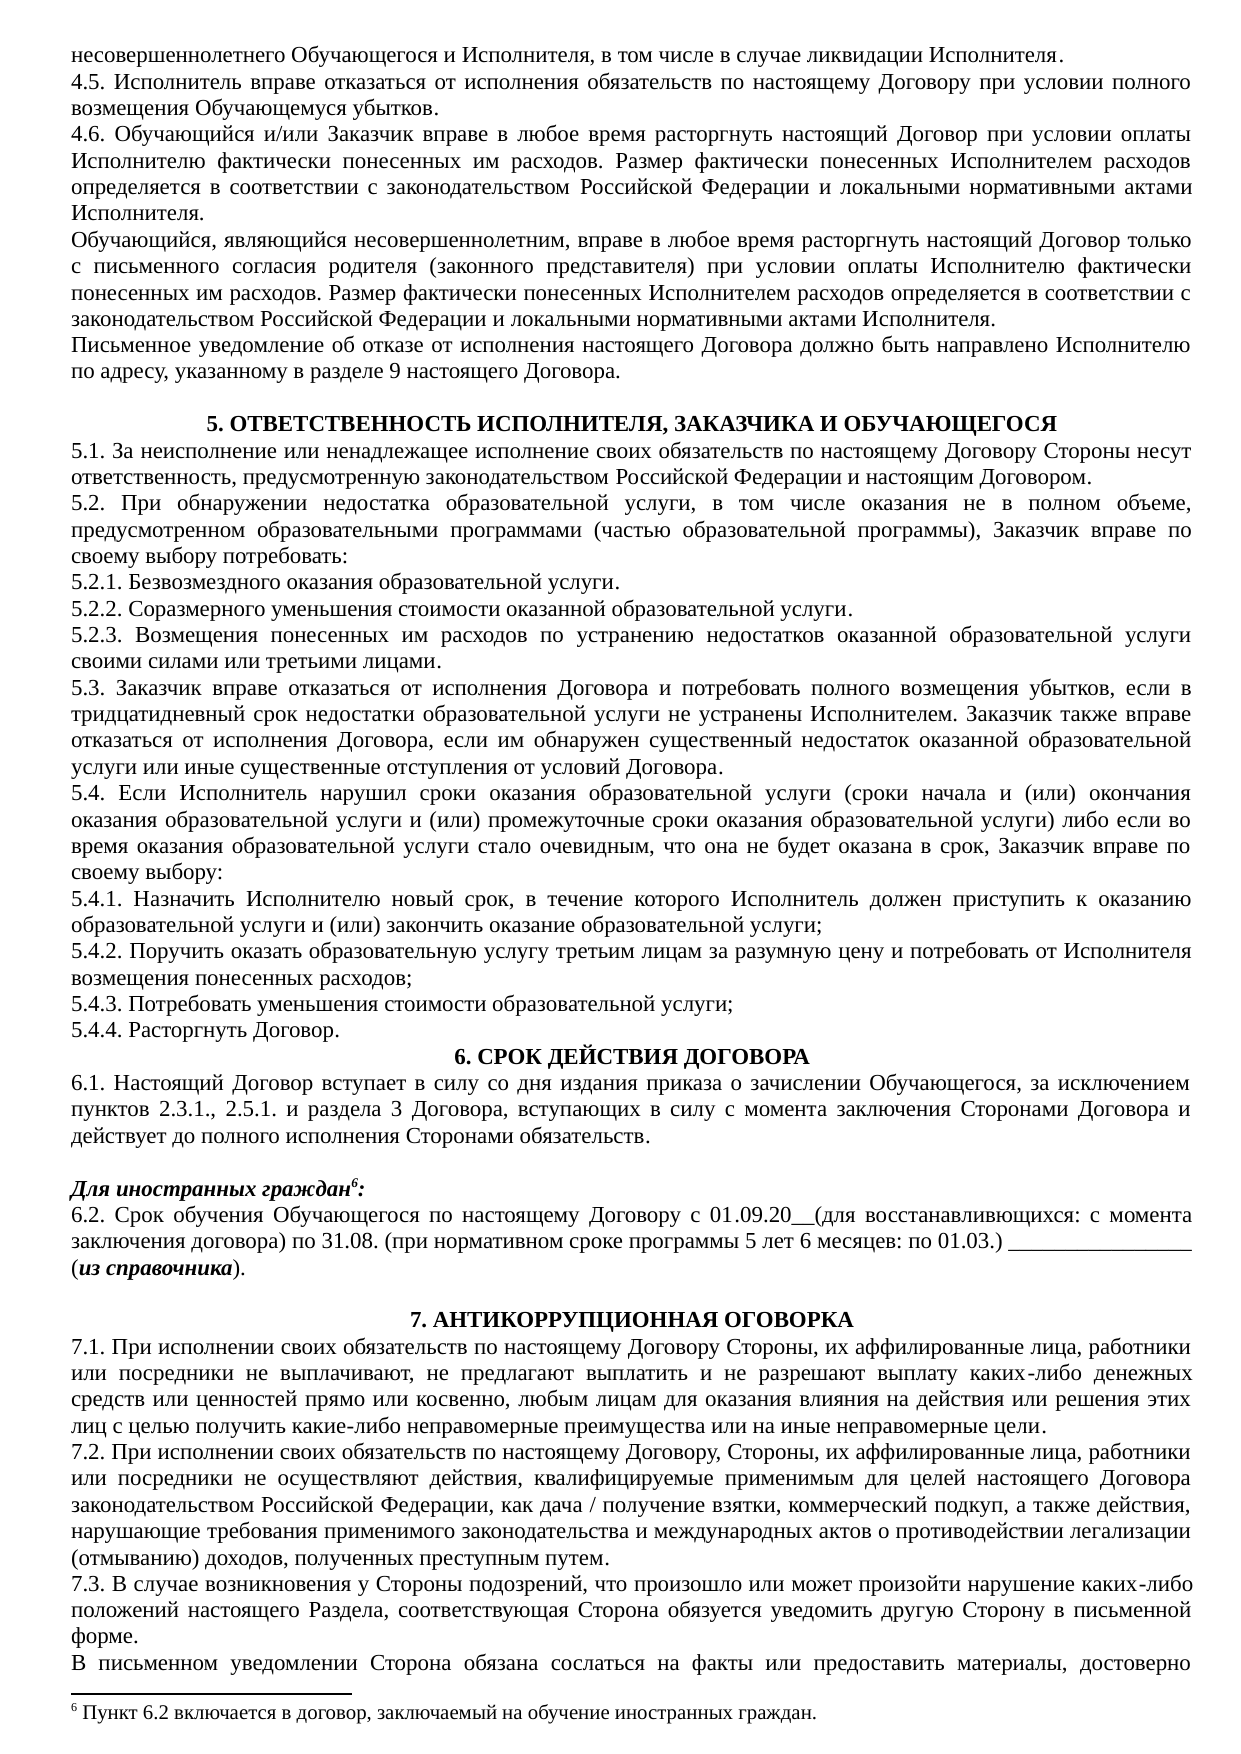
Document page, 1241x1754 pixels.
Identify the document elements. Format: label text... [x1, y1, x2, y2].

text 5.2.1. Безвозмездного оказания образовательной услуги. [71, 568, 1193, 595]
text 5.2. При обнаружении недостатка образовательной услуги, в том числе оказания не в полном объеме, предусмотренном образовательными программами (частью образовательной программы), Заказчик вправе по своему выбору потребовать: [71, 489, 1193, 568]
text 7.3. В случае возникновения у Стороны подозрений, что произошло или может произойти нарушение каких-либо положений настоящего Раздела, соответствующая Сторона обязуется уведомить другую Сторону в письменной форме. [71, 1570, 1193, 1649]
text 5.2.2. Соразмерного уменьшения стоимости оказанной образовательной услуги. [71, 595, 1193, 621]
text 5. ОТВЕТСТВЕННОСТЬ ИСПОЛНИТЕЛЯ, ЗАКАЗЧИКА И ОБУЧАЮЩЕГОСЯ [71, 410, 1193, 437]
text 5.4.2. Поручить оказать образовательную услугу третьим лицам за разумную цену и потребовать от Исполнителя возмещения понесенных расходов; [71, 937, 1193, 990]
text Письменное уведомление об отказе от исполнения настоящего Договора должно быть направлено Исполнителю по адресу, указанному в разделе 9 настоящего Договора. [71, 331, 1193, 384]
text 5.3. Заказчик вправе отказаться от исполнения Договора и потребовать полного возмещения убытков, если в тридцатидневный срок недостатки образовательной услуги не устранены Исполнителем. Заказчик также вправе отказаться от исполнения Договора, если им обнаружен существенный недостаток оказанной образовательной услуги или иные существенные отступления от условий Договора. [71, 674, 1193, 779]
text 6.2. Срок обучения Обучающегося по настоящему Договору с 01.09.20__(для восстанавливющихся: с момента заключения договора) по 31.08. (при нормативном сроке программы 5 лет 6 месяцев: по 01.03.) ________________ (из справочника). [71, 1201, 1193, 1280]
text 7. АНТИКОРРУПЦИОННАЯ ОГОВОРКА [71, 1306, 1193, 1333]
text 5.2.3. Возмещения понесенных им расходов по устранению недостатков оказанной образовательной услуги своими силами или третьими лицами. [71, 621, 1193, 674]
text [71, 41, 1193, 68]
text 6. СРОК ДЕЙСТВИЯ ДОГОВОРА [71, 1043, 1193, 1069]
text Обучающийся, являющийся несовершеннолетним, вправе в любое время расторгнуть настоящий Договор только с письменного согласия родителя (законного представителя) при условии оплаты Исполнителю фактически понесенных им расходов. Размер фактически понесенных Исполнителем расходов определяется в соответствии с законодательством Российской Федерации и локальными нормативными актами Исполнителя. [71, 226, 1193, 331]
text 4.6. Обучающийся и/или Заказчик вправе в любое время расторгнуть настоящий Договор при условии оплаты Исполнителю фактически понесенных им расходов. Размер фактически понесенных Исполнителем расходов определяется в соответствии с законодательством Российской Федерации и локальными нормативными актами Исполнителя. [71, 120, 1193, 226]
text 5.4.1. Назначить Исполнителю новый срок, в течение которого Исполнитель должен приступить к оказанию образовательной услуги и (или) закончить оказание образовательной услуги; [71, 885, 1193, 937]
text 5.4.4. Расторгнуть Договор. [71, 1016, 1193, 1043]
text 7.1. При исполнении своих обязательств по настоящему Договору Стороны, их аффилированные лица, работники или посредники не выплачивают, не предлагают выплатить и не разрешают выплату каких-либо денежных средств или ценностей прямо или косвенно, любым лицам для оказания влияния на действия или решения этих лиц с целью получить какие-либо неправомерные преимущества или на иные неправомерные цели. [71, 1333, 1193, 1438]
text Для иностранных граждан: [71, 1174, 1193, 1201]
text 7.2. При исполнении своих обязательств по настоящему Договору, Стороны, их аффилированные лица, работники или посредники не осуществляют действия, квалифицируемые применимым для целей настоящего Договора законодательством Российской Федерации, как дача / получение взятки, коммерческий подкуп, а также действия, нарушающие требования применимого законодательства и международных актов о противодействии легализации (отмыванию) доходов, полученных преступным путем. [71, 1438, 1193, 1570]
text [71, 1649, 1193, 1675]
text 5.4.3. Потребовать уменьшения стоимости образовательной услуги; [71, 990, 1193, 1016]
text 4.5. Исполнитель вправе отказаться от исполнения обязательств по настоящему Договору при условии полного возмещения Обучающемуся убытков. [71, 68, 1193, 120]
text 5.1. За неисполнение или ненадлежащее исполнение своих обязательств по настоящему Договору Стороны несут ответственность, предусмотренную законодательством Российской Федерации и настоящим Договором. [71, 437, 1193, 489]
text 6.1. Настоящий Договор вступает в силу со дня издания приказа о зачислении Обучающегося, за исключением пунктов 2.3.1., 2.5.1. и раздела 3 Договора, вступающих в силу с момента заключения Сторонами Договора и действует до полного исполнения Сторонами обязательств. [71, 1069, 1193, 1148]
text 5.4. Если Исполнитель нарушил сроки оказания образовательной услуги (сроки начала и (или) окончания оказания образовательной услуги и (или) промежуточные сроки оказания образовательной услуги) либо если во время оказания образовательной услуги стало очевидным, что она не будет оказана в срок, Заказчик вправе по своему выбору: [71, 779, 1193, 885]
